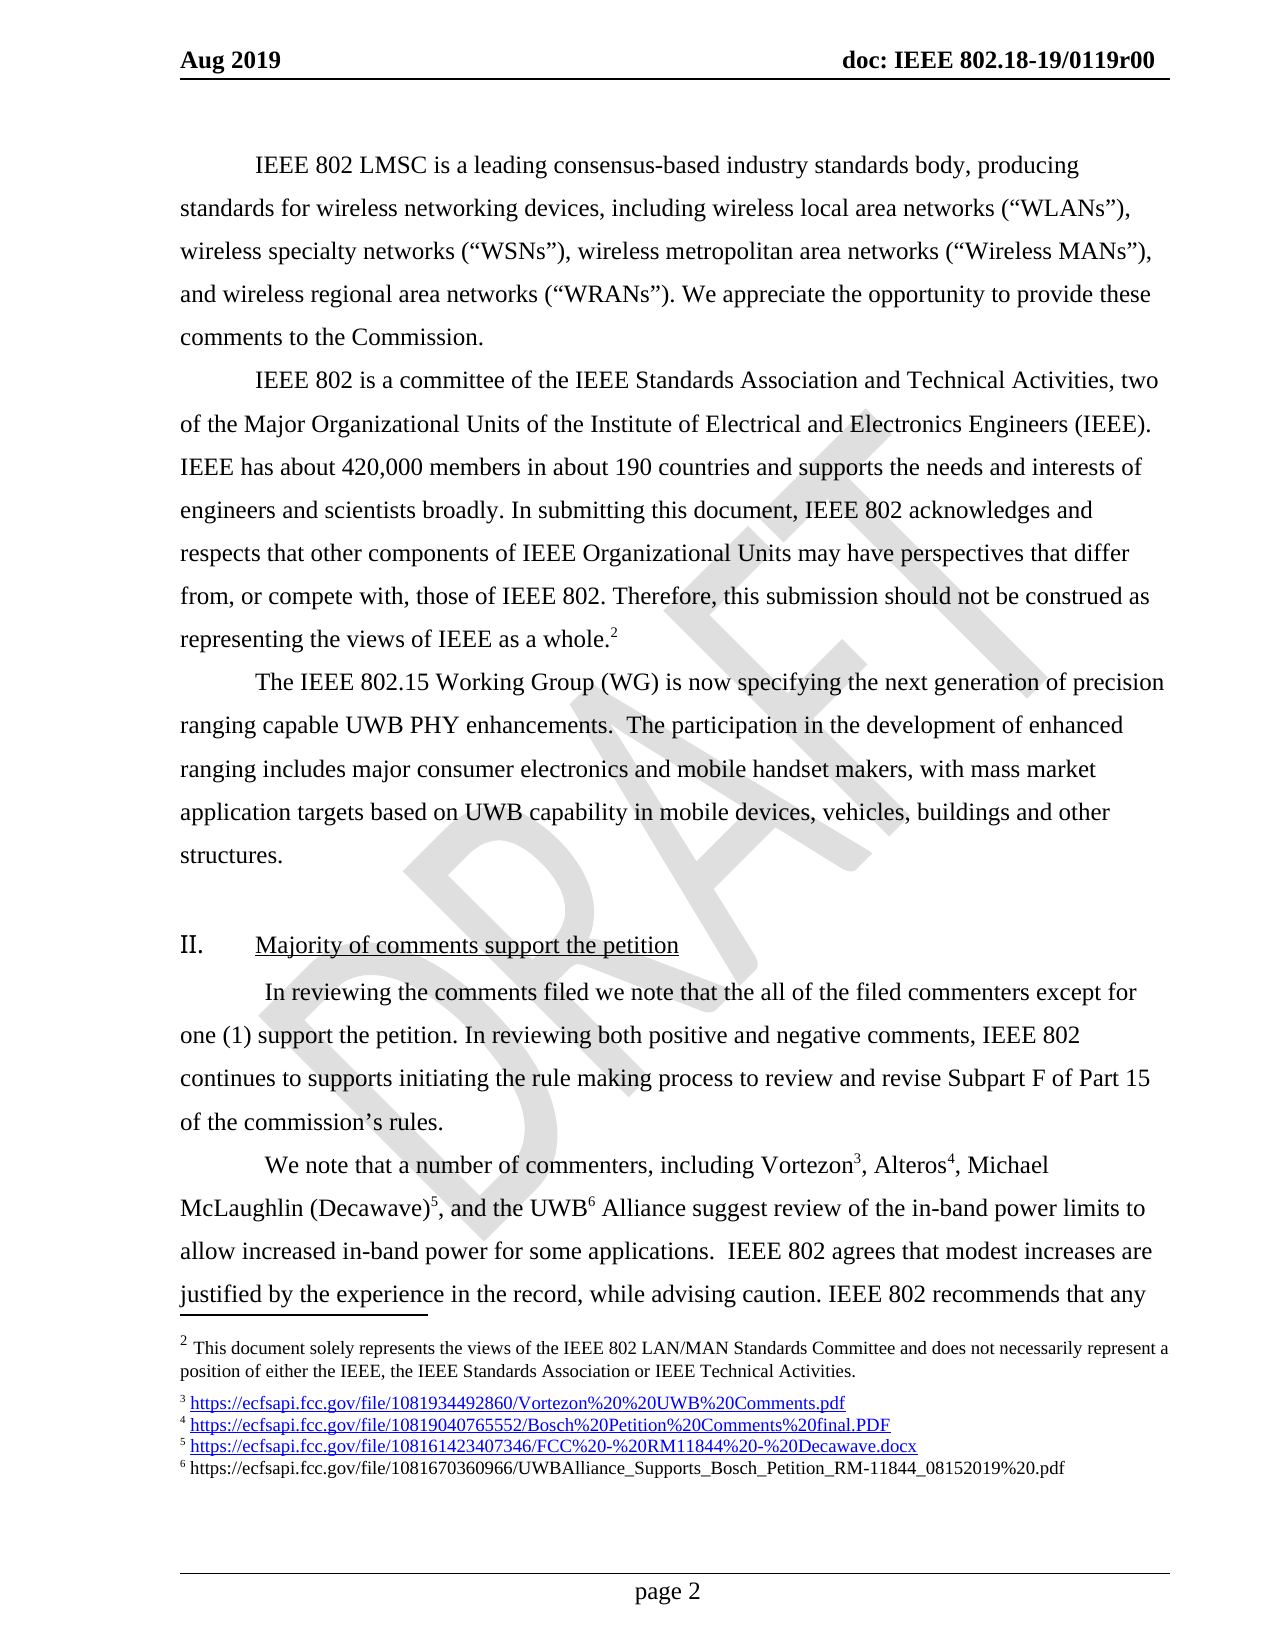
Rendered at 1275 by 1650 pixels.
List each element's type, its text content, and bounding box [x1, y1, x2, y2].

text The IEEE 802.15 Working Group (WG) is now specifying the next generation of precision ranging capable UWB PHY enhancements. The participation in the development of enhanced ranging includes major consumer electronics and mobile handset makers, with mass market application targets based on UWB capability in mobile devices, vehicles, buildings and other structures. [180, 667, 1170, 869]
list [180, 1150, 1170, 1308]
list In reviewing the comments filed we note that the all of the filed commenters except for one (1) support the petition. In reviewing both positive and negative comments, IEEE 802 continues to supports initiating the rule making process to review and revise Subpart F of Part 15 of the commission’s rules. [180, 977, 1170, 1135]
list Majority of comments support the petition [180, 926, 1170, 960]
text IEEE 802 is a committee of the IEEE Standards Association and Technical Activities, two of the Major Organizational Units of the Institute of Electrical and Electronics Engineers (IEEE). IEEE has about 420,000 members in about 190 countries and supports the needs and interests of engineers and scientists broadly. In submitting this document, IEEE 802 acknowledges and respects that other components of IEEE Organizational Units may have perspectives that differ from, or compete with, those of IEEE 802. Therefore, this submission should not be construed as representing the views of IEEE as a whole. [180, 366, 1170, 653]
text IEEE 802 LMSC is a leading consensus-based industry standards body, producing standards for wireless networking devices, including wireless local area networks (“WLANs”), wireless specialty networks (“WSNs”), wireless metropolitan area networks (“Wireless MANs”), and wireless regional area networks (“WRANs”). We appreciate the opportunity to provide these comments to the Commission. [180, 150, 1170, 351]
